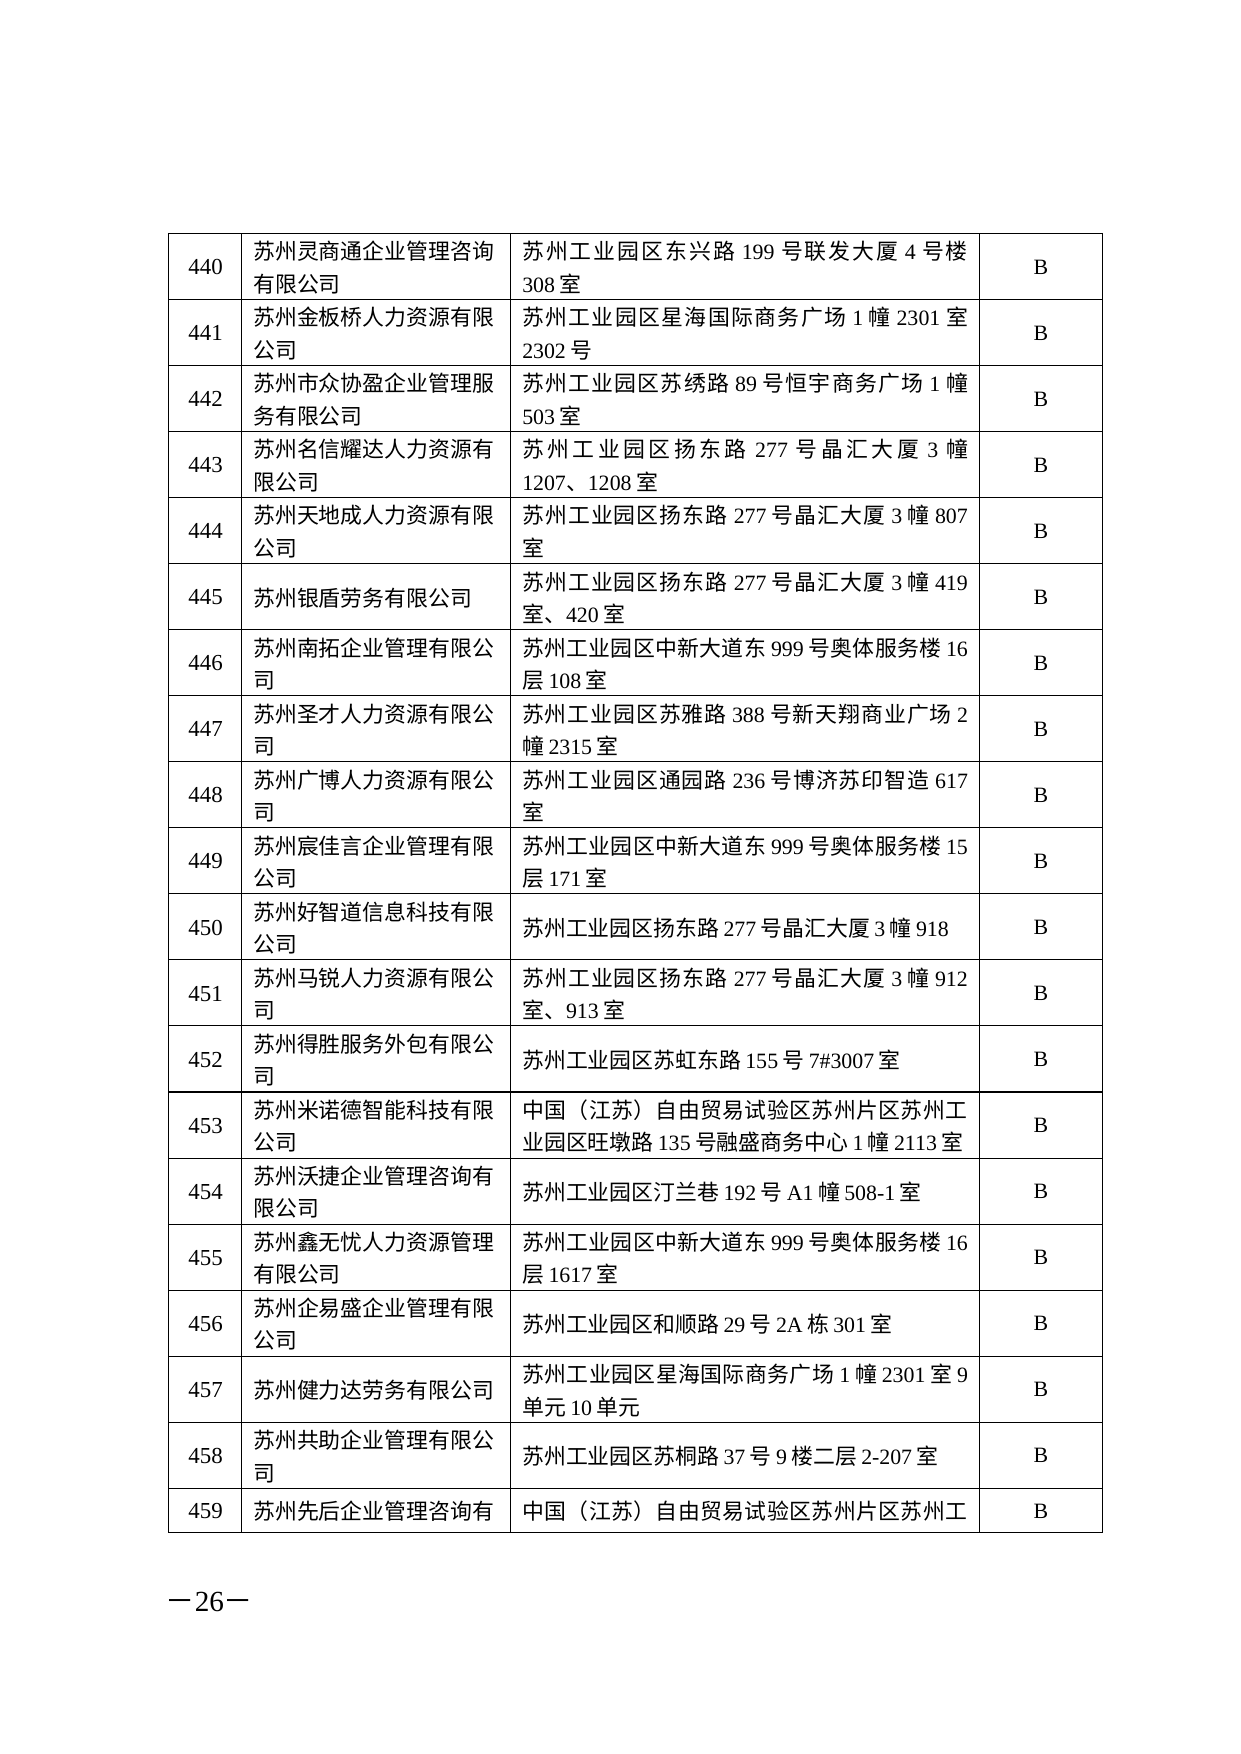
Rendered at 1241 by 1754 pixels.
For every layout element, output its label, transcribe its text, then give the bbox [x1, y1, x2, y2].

table_cell 苏州好智道信息科技有限公司 [242, 894, 510, 959]
table_cell 454 [169, 1159, 241, 1223]
table_cell 苏州工业园区通园路236号博济苏印智造617室 [511, 762, 979, 827]
table_cell 苏州工业园区苏绣路89号恒宇商务广场1幢503室 [511, 366, 979, 431]
table_cell 苏州米诺德智能科技有限公司 [242, 1093, 510, 1157]
table_cell B [980, 1159, 1102, 1223]
table_cell 441 [169, 300, 241, 365]
table_cell B [980, 1423, 1102, 1488]
table_cell B [980, 1026, 1102, 1091]
table_cell 苏州工业园区苏桐路37号9楼二层2-207室 [511, 1423, 979, 1488]
table_cell 451 [169, 960, 241, 1025]
table_cell 苏州工业园区汀兰巷192号A1幢508-1室 [511, 1159, 979, 1223]
table_cell 445 [169, 564, 241, 629]
table_cell 苏州圣才人力资源有限公司 [242, 696, 510, 761]
table_cell B [980, 894, 1102, 959]
table_cell 苏州工业园区东兴路199号联发大厦4号楼308室 [511, 234, 979, 299]
table_cell B [980, 960, 1102, 1025]
table_cell 苏州工业园区苏虹东路155号7#3007室 [511, 1026, 979, 1091]
table_cell 苏州名信耀达人力资源有限公司 [242, 432, 510, 497]
table_cell 455 [169, 1225, 241, 1289]
table_cell 苏州工业园区扬东路277号晶汇大厦3幢807室 [511, 498, 979, 563]
table_cell 446 [169, 630, 241, 695]
table_cell B [980, 498, 1102, 563]
table_cell 442 [169, 366, 241, 431]
table_cell 苏州健力达劳务有限公司 [242, 1357, 510, 1422]
table_cell B [980, 1093, 1102, 1157]
table_cell B [980, 300, 1102, 365]
table_cell 450 [169, 894, 241, 959]
table_cell 苏州灵商通企业管理咨询有限公司 [242, 234, 510, 299]
table_cell 苏州沃捷企业管理咨询有限公司 [242, 1159, 510, 1223]
table_cell 苏州马锐人力资源有限公司 [242, 960, 510, 1025]
table_cell 440 [169, 234, 241, 299]
table_cell B [980, 1357, 1102, 1422]
table_cell 452 [169, 1026, 241, 1091]
table_cell 453 [169, 1093, 241, 1157]
table_cell 苏州工业园区中新大道东999号奥体服务楼16层1617室 [511, 1225, 979, 1289]
table_cell 中国（江苏）自由贸易试验区苏州片区苏州工业园区旺墩路135号融盛商务中心1幢2113室 [511, 1093, 979, 1157]
table_cell B [980, 762, 1102, 827]
table_cell B [980, 564, 1102, 629]
table_cell 苏州工业园区和顺路29号2A栋301室 [511, 1291, 979, 1356]
table_cell 苏州共助企业管理有限公司 [242, 1423, 510, 1488]
table_cell 苏州得胜服务外包有限公司 [242, 1026, 510, 1091]
table_cell 苏州银盾劳务有限公司 [242, 564, 510, 629]
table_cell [511, 1489, 979, 1532]
table_cell 苏州天地成人力资源有限公司 [242, 498, 510, 563]
table_cell B [980, 696, 1102, 761]
table_cell 苏州工业园区苏雅路388号新天翔商业广场2幢2315室 [511, 696, 979, 761]
table_cell 苏州工业园区中新大道东999号奥体服务楼16层108室 [511, 630, 979, 695]
table_cell 449 [169, 828, 241, 893]
table_cell 447 [169, 696, 241, 761]
table_cell 苏州广博人力资源有限公司 [242, 762, 510, 827]
table_cell B [980, 1225, 1102, 1289]
table_cell 苏州企易盛企业管理有限公司 [242, 1291, 510, 1356]
table_cell 苏州市众协盈企业管理服务有限公司 [242, 366, 510, 431]
table_cell B [980, 234, 1102, 299]
table_cell 苏州工业园区扬东路277号晶汇大厦3幢918 [511, 894, 979, 959]
table_cell B [980, 828, 1102, 893]
table_cell 444 [169, 498, 241, 563]
table_cell 苏州工业园区扬东路277号晶汇大厦3幢912室、913室 [511, 960, 979, 1025]
table_cell 苏州金板桥人力资源有限公司 [242, 300, 510, 365]
table_cell 459 [169, 1489, 241, 1532]
table_cell 苏州先后企业管理咨询有限公司 [242, 1489, 510, 1532]
table_cell B [980, 432, 1102, 497]
table_cell 448 [169, 762, 241, 827]
table_cell 苏州宸佳言企业管理有限公司 [242, 828, 510, 893]
table_cell 443 [169, 432, 241, 497]
table_cell B [980, 630, 1102, 695]
table_cell 苏州工业园区中新大道东999号奥体服务楼15层171室 [511, 828, 979, 893]
table_cell 苏州工业园区扬东路277号晶汇大厦3幢1207、1208室 [511, 432, 979, 497]
table_cell B [980, 1291, 1102, 1356]
table_cell 458 [169, 1423, 241, 1488]
table_cell 苏州工业园区星海国际商务广场1幢2301室2302号 [511, 300, 979, 365]
table_cell 苏州南拓企业管理有限公司 [242, 630, 510, 695]
table_cell B [980, 1489, 1102, 1532]
table_cell 苏州鑫无忧人力资源管理有限公司 [242, 1225, 510, 1289]
table_cell B [980, 366, 1102, 431]
table_cell 456 [169, 1291, 241, 1356]
table_cell 457 [169, 1357, 241, 1422]
table_cell 苏州工业园区星海国际商务广场1幢2301室9单元10单元 [511, 1357, 979, 1422]
table_cell 苏州工业园区扬东路277号晶汇大厦3幢419室、420室 [511, 564, 979, 629]
